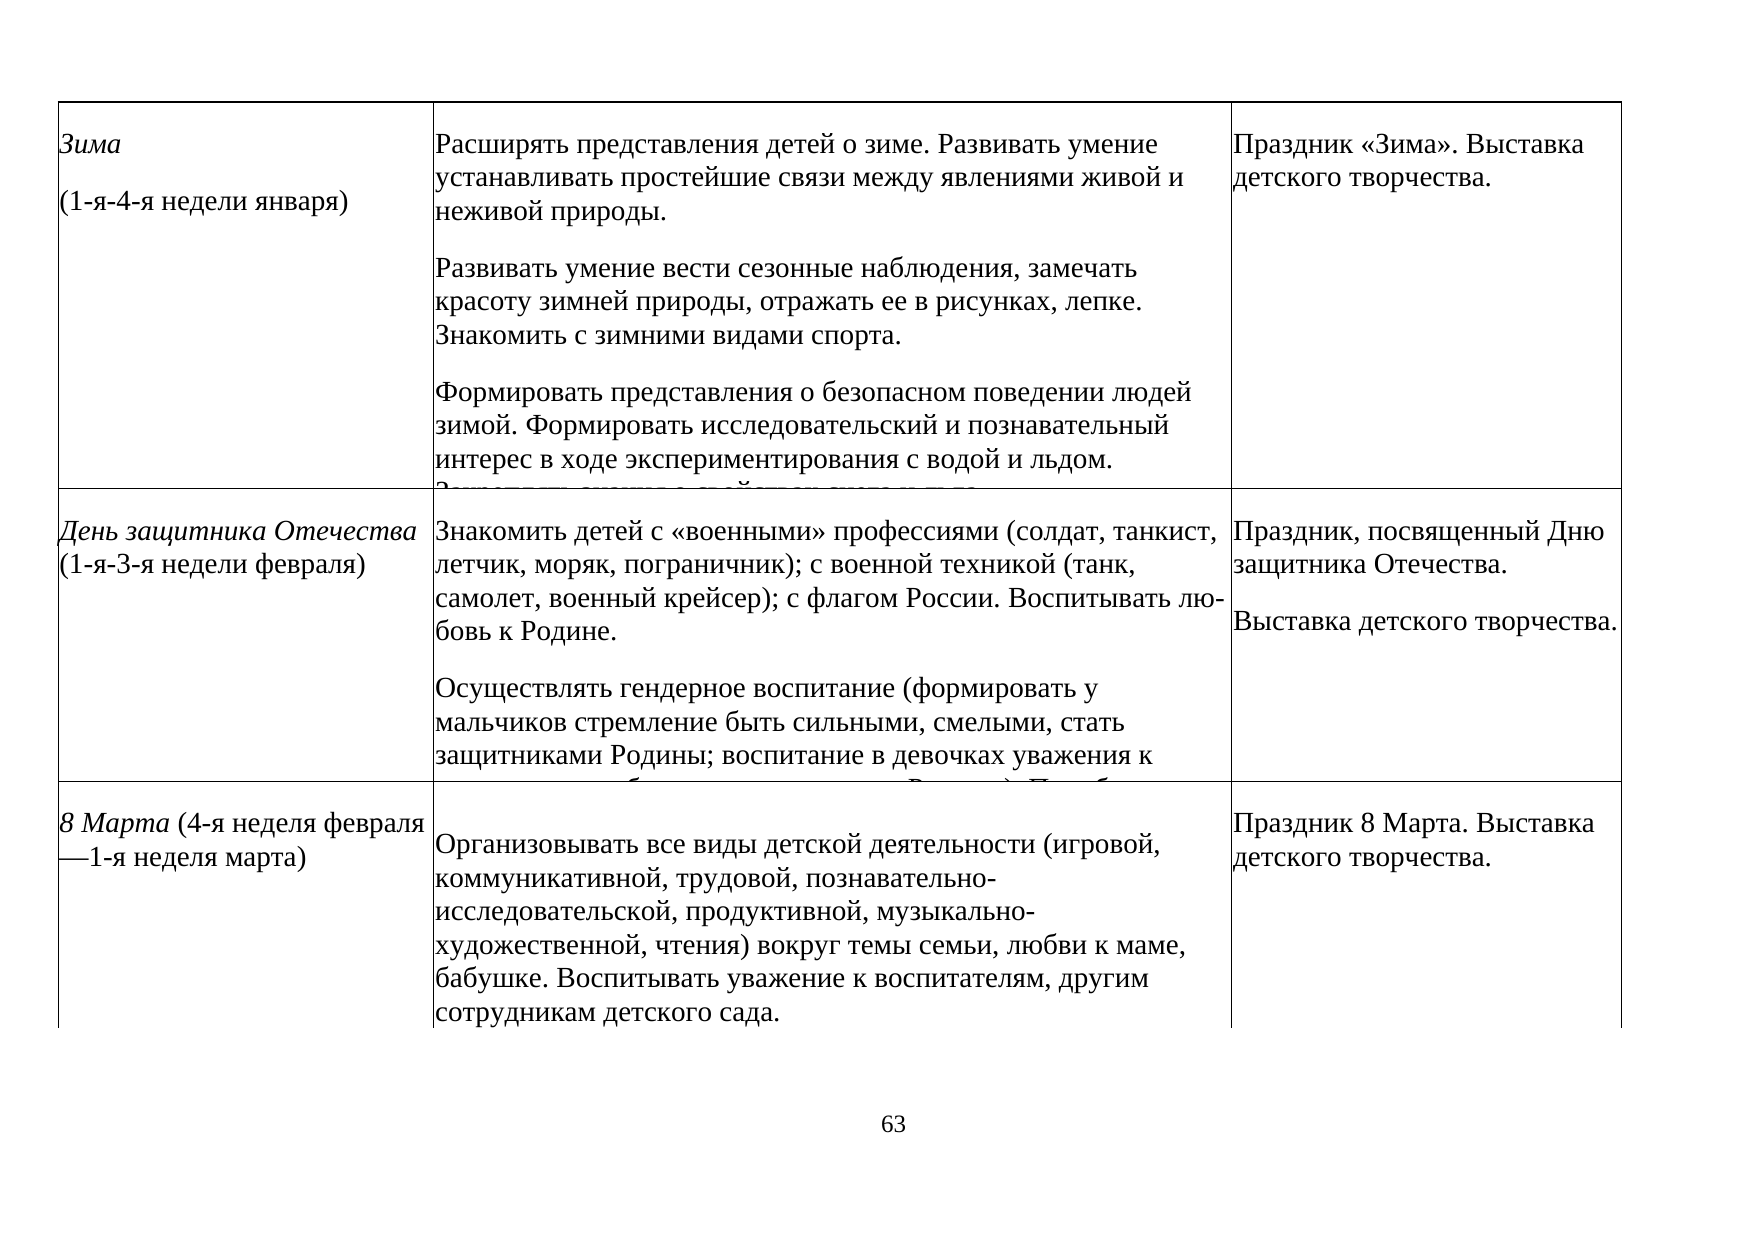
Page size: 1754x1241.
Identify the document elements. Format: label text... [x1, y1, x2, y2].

table_header Зима (1-я-4-я недели января) [59, 103, 433, 488]
table_cell Организовывать все виды детской деятельности (игровой, коммуникативной, трудовой, познавательно-исследовательской, продуктивной, музыкально-художественной, чтения) вокруг темы семьи, любви к маме, бабушке. Воспитывать уважение к воспитателям, другим сотрудникам детского сада. Расширять гендерные представления. Привлекать детей к изготовлению подарков маме, бабушке, воспитателям. [434, 782, 1231, 1027]
table_cell Праздник 8 Марта. Выставка детского творчества. [1232, 782, 1621, 1027]
table_cell Праздник, посвященный Дню защитника Отечества. Выставка детского творчества. [1232, 489, 1621, 781]
table_cell 8 Марта (4-я неделя февраля —1-я неделя марта) [59, 782, 433, 1027]
table_cell Знакомить детей с «военными» профессиями (солдат, танкист, летчик, моряк, пограничник); с военной техникой (танк, самолет, военный крейсер); с флагом России. Воспитывать любовь к Родине. Осуществлять гендерное воспитание (формировать у мальчиков стремление быть сильными, смелыми, стать защитниками Родины; воспитание в девочках уважения к мальчикам как будущим защитникам Родины). Приобщать к русской истории через знакомство с былинами о богатырях. [434, 489, 1231, 781]
table_header Праздник «Зима». Выставка детского творчества. [1232, 103, 1621, 488]
table_cell День защитника Отечества (1-я-3-я недели февраля) [59, 489, 433, 781]
table_header Расширять представления детей о зиме. Развивать умение устанавливать простейшие связи между явлениями живой и неживой природы. Развивать умение вести сезонные наблюдения, замечать красоту зимней природы, отражать ее в рисунках, лепке. Знакомить с зимними видами спорта. Формировать представления о безопасном поведении людей зимой. Формировать исследовательский и познавательный интерес в ходе экспериментирования с водой и льдом. Закреплять знания о свойствах снега и льда. Расширять представления о местах, где всегда зима, о животных Арктики и Антарктики. [434, 103, 1231, 488]
